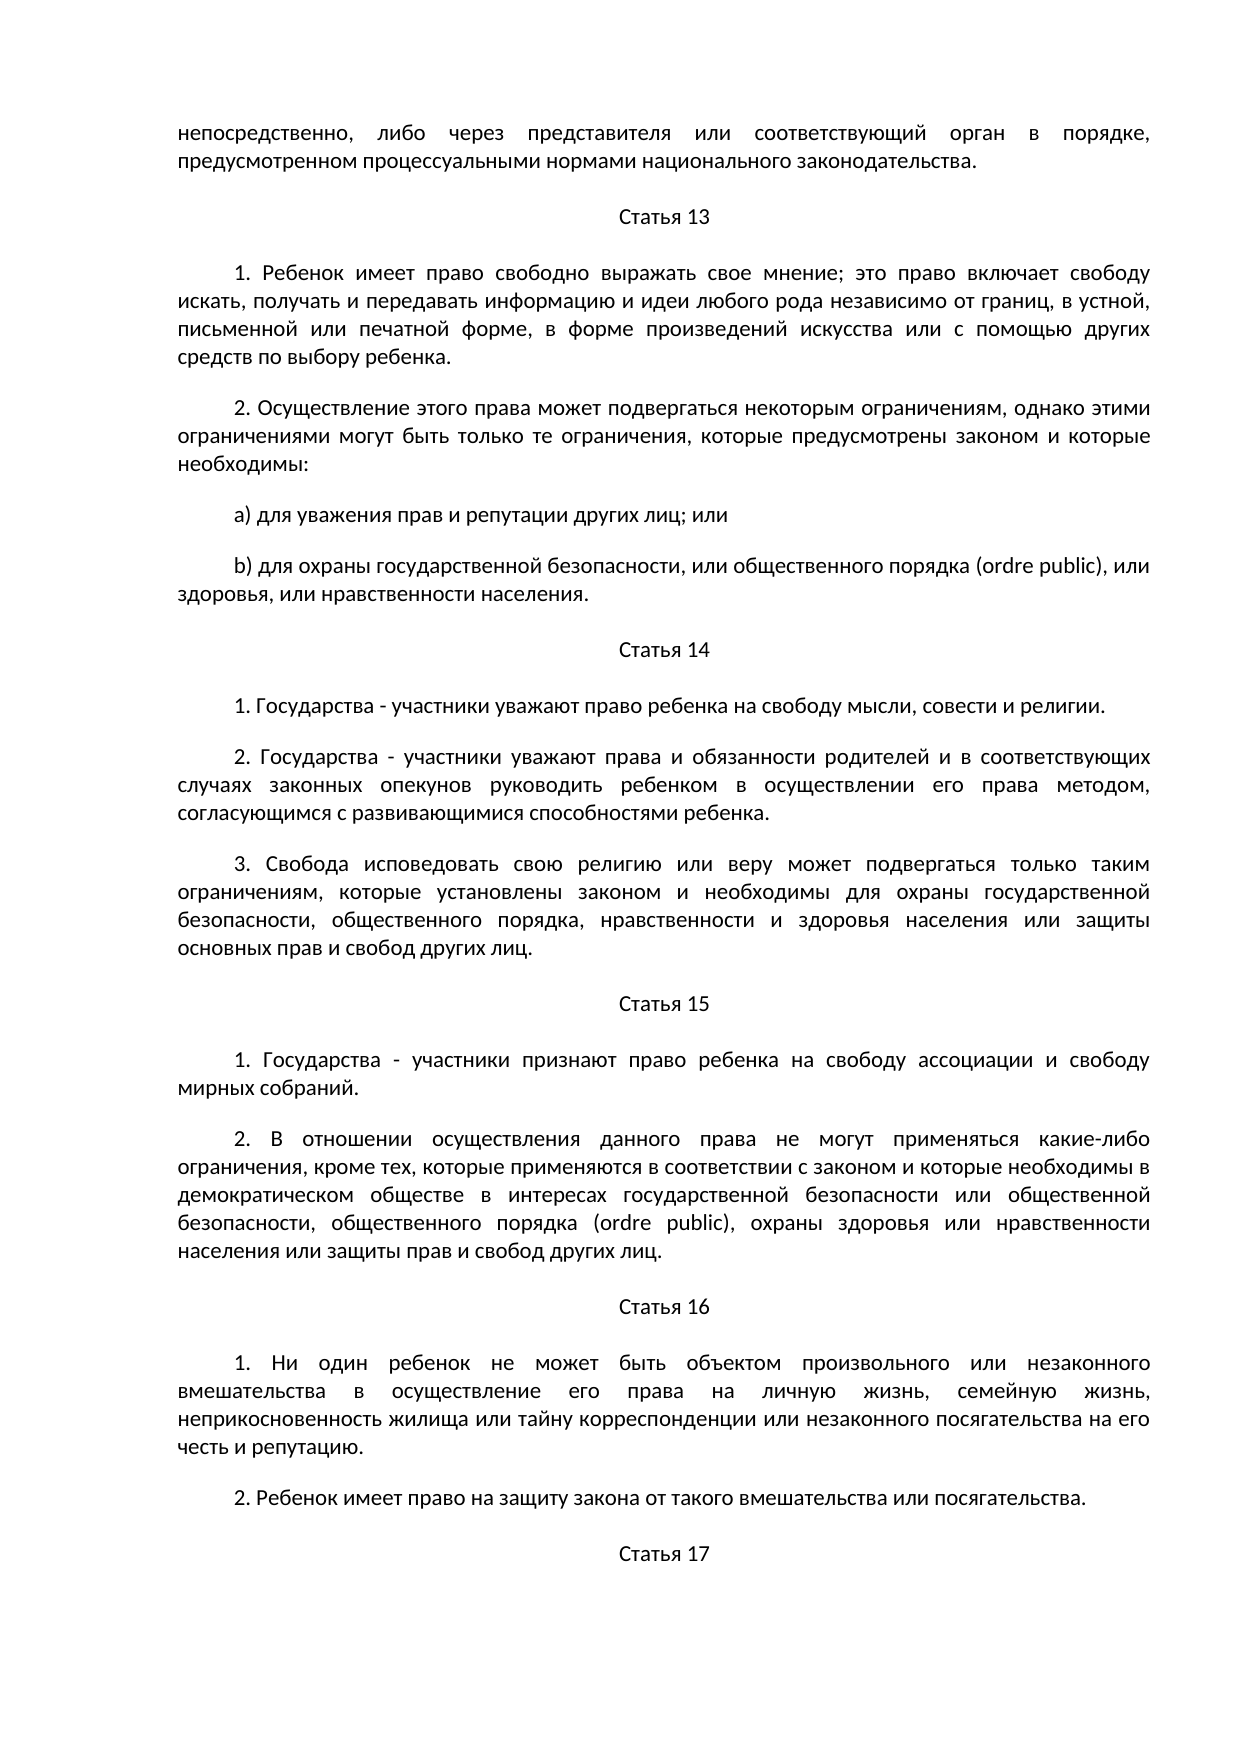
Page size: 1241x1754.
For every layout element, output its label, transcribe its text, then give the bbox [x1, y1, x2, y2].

text 1. Государства - участники признают право ребенка на свободу ассоциации и свободу мирных собраний. [177, 1045, 1152, 1101]
text Статья 13 [177, 202, 1152, 230]
text Статья 15 [177, 989, 1152, 1017]
text 1. Государства - участники уважают право ребенка на свободу мысли, совести и религии. [177, 691, 1152, 719]
text 2. Государства - участники уважают права и обязанности родителей и в соответствующих случаях законных опекунов руководить ребенком в осуществлении его права методом, согласующимся с развивающимися способностями ребенка. [177, 742, 1152, 826]
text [177, 118, 1152, 174]
text 1. Ни один ребенок не может быть объектом произвольного или незаконного вмешательства в осуществление его права на личную жизнь, семейную жизнь, неприкосновенность жилища или тайну корреспонденции или незаконного посягательства на его честь и репутацию. [177, 1348, 1152, 1461]
text Статья 16 [177, 1292, 1152, 1320]
text 2. В отношении осуществления данного права не могут применяться какие-либо ограничения, кроме тех, которые применяются в соответствии с законом и которые необходимы в демократическом обществе в интересах государственной безопасности или общественной безопасности, общественного порядка (ordre public), охраны здоровья или нравственности населения или защиты прав и свобод других лиц. [177, 1124, 1152, 1264]
text 2. Ребенок имеет право на защиту закона от такого вмешательства или посягательства. [177, 1483, 1152, 1511]
text 2. Осуществление этого права может подвергаться некоторым ограничениям, однако этими ограничениями могут быть только те ограничения, которые предусмотрены законом и которые необходимы: [177, 393, 1152, 477]
text 1. Ребенок имеет право свободно выражать свое мнение; это право включает свободу искать, получать и передавать информацию и идеи любого рода независимо от границ, в устной, письменной или печатной форме, в форме произведений искусства или с помощью других средств по выбору ребенка. [177, 258, 1152, 370]
text b) для охраны государственной безопасности, или общественного порядка (ordre public), или здоровья, или нравственности населения. [177, 551, 1152, 607]
text Статья 14 [177, 635, 1152, 663]
text Статья 17 [177, 1539, 1152, 1567]
text 3. Свобода исповедовать свою религию или веру может подвергаться только таким ограничениям, которые установлены законом и необходимы для охраны государственной безопасности, общественного порядка, нравственности и здоровья населения или защиты основных прав и свобод других лиц. [177, 849, 1152, 961]
text a) для уважения прав и репутации других лиц; или [177, 500, 1152, 528]
